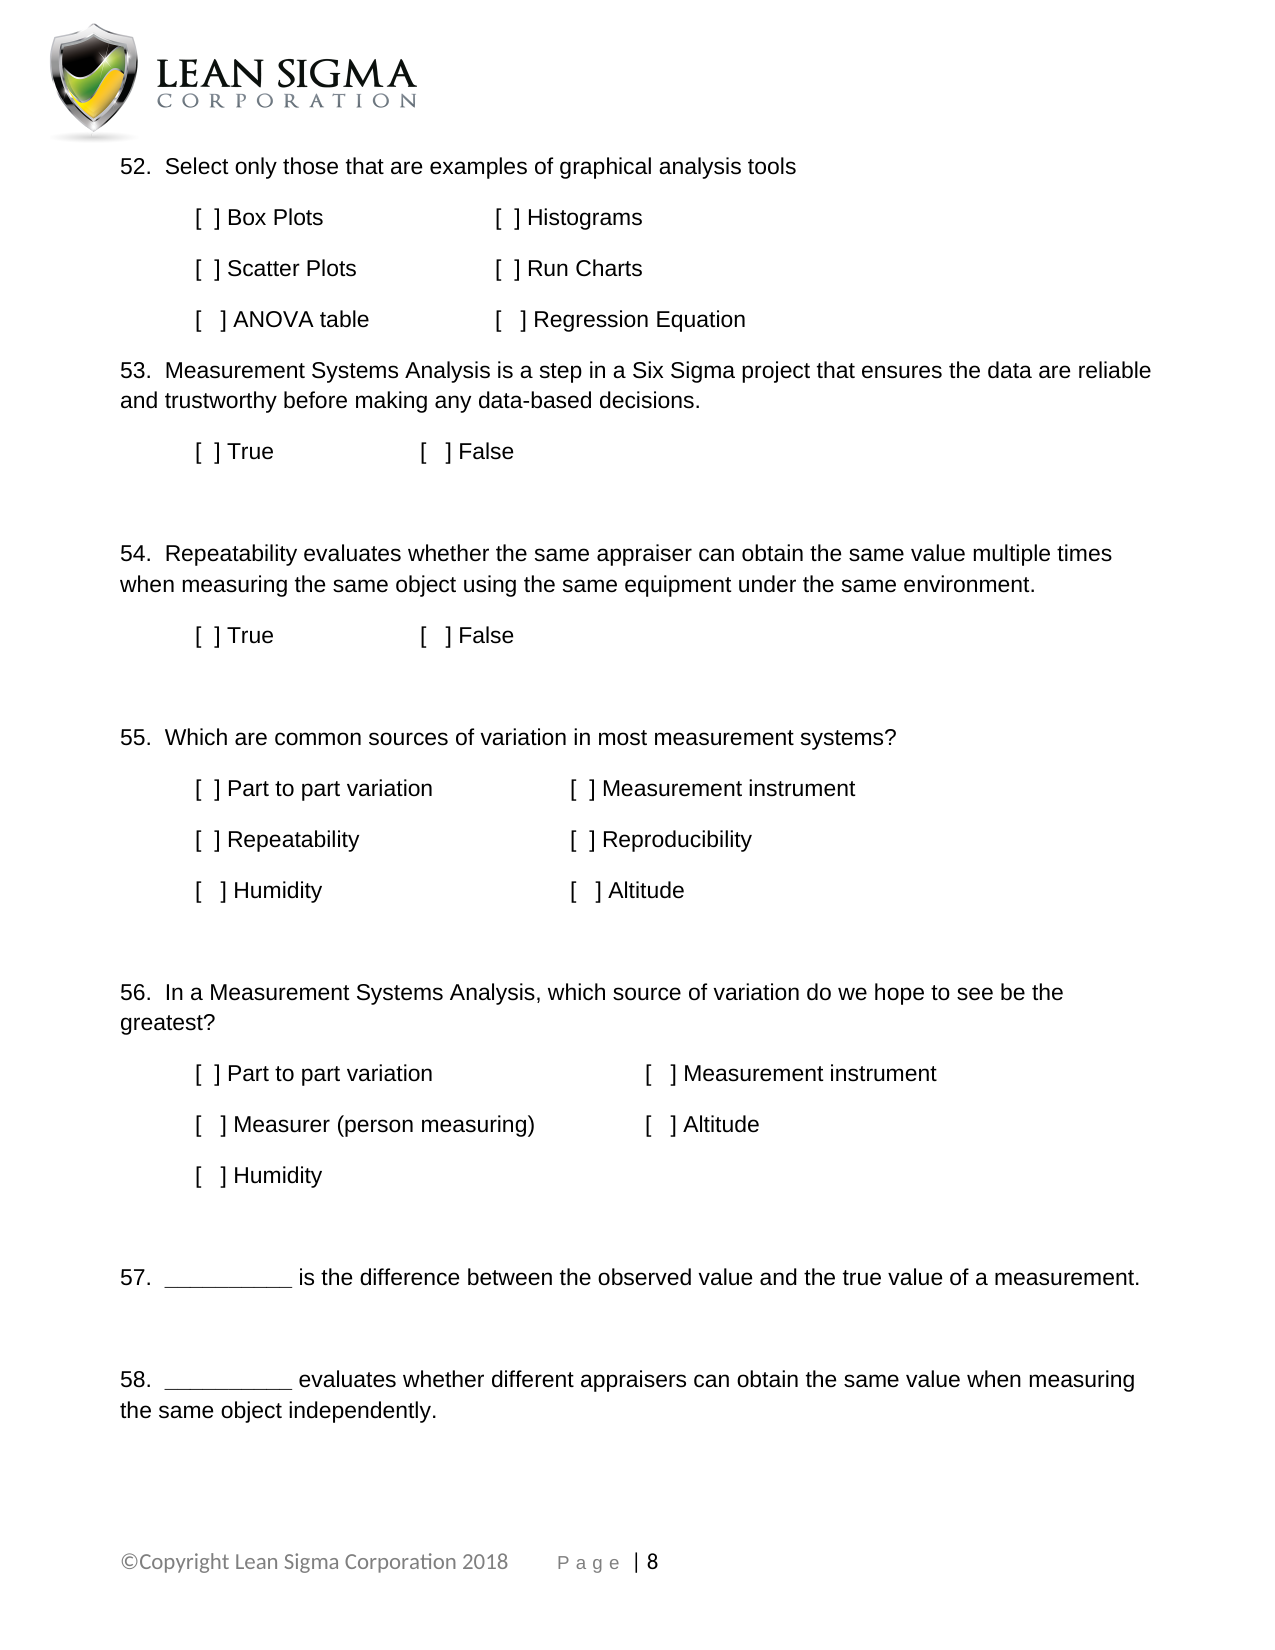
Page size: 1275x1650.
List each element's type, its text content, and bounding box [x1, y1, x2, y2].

text [ ] Humidity [120, 1162, 1162, 1188]
text 56. In a Measurement Systems Analysis, which source of variation do we hope to see be the greatest? [120, 979, 1162, 1035]
text [ ] Part to part variation [ ] Measurement instrument [120, 775, 1162, 801]
text 52. Select only those that are examples of graphical analysis tools [120, 153, 1162, 179]
text [ ] Scatter Plots [ ] Run Charts [120, 255, 1162, 281]
text [ ] Part to part variation [ ] Measurement instrument [120, 1060, 1162, 1086]
text 55. Which are common sources of variation in most measurement systems? [120, 724, 1162, 750]
text 57. __________ is the difference between the observed value and the true value of a measurement. [120, 1264, 1162, 1291]
text [ ] True [ ] False [120, 438, 1162, 464]
text 58. __________ evaluates whether different appraisers can obtain the same value when measuring the same object independently. [120, 1366, 1162, 1423]
text 54. Repeatability evaluates whether the same appraiser can obtain the same value multiple times when measuring the same object using the same equipment under the same environment. [120, 540, 1162, 597]
text [ ] ANOVA table [ ] Regression Equation [120, 306, 1162, 332]
text [ ] Measurer (person measuring) [ ] Altitude [120, 1111, 1162, 1137]
text 53. Measurement Systems Analysis is a step in a Six Sigma project that ensures the data are reliable and trustworthy before making any data-based decisions. [120, 357, 1162, 413]
text [ ] Humidity [ ] Altitude [120, 877, 1162, 903]
text [ ] True [ ] False [120, 622, 1162, 648]
picture [45, 18, 420, 153]
text [ ] Box Plots [ ] Histograms [120, 204, 1162, 230]
text [ ] Repeatability [ ] Reproducibility [120, 826, 1162, 852]
